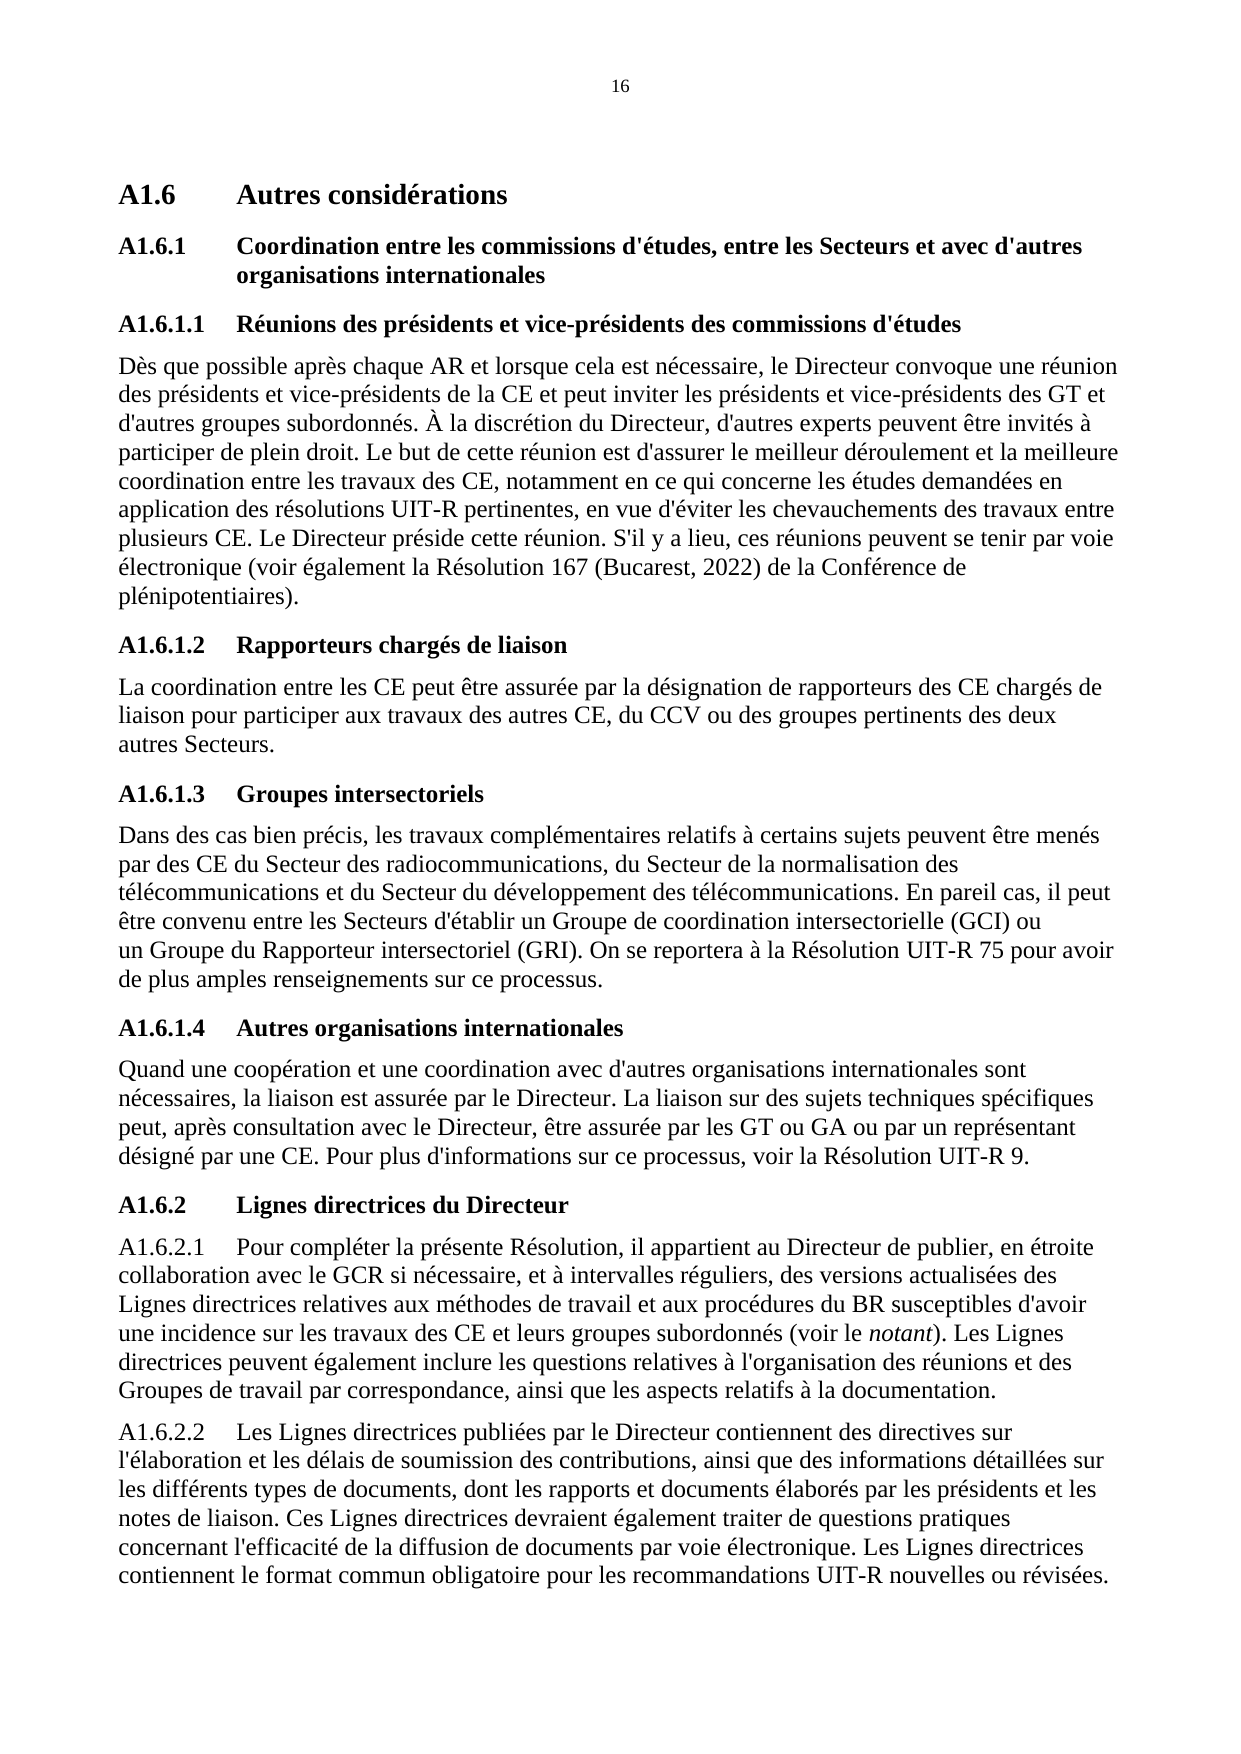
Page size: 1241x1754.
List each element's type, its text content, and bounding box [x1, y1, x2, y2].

text Dans des cas bien précis, les travaux complémentaires relatifs à certains sujets peuvent être menés par des CE du Secteur des radiocommunications, du Secteur de la normalisation des télécommunications et du Secteur du développement des télécommunications. En pareil cas, il peut être convenu entre les Secteurs d'établir un Groupe de coordination intersectorielle (GCI) ou un Groupe du Rapporteur intersectoriel (GRI). On se reportera à la Résolution UIT-R 75 pour avoir de plus amples renseignements sur ce processus. [118, 820, 1122, 992]
text A1.6.2.1 Pour compléter la présente Résolution, il appartient au Directeur de publier, en étroite collaboration avec le GCR si nécessaire, et à intervalles réguliers, des versions actualisées des Lignes directrices relatives aux méthodes de travail et aux procédures du BR susceptibles d'avoir une incidence sur les travaux des CE et leurs groupes subordonnés (voir le notant). Les Lignes directrices peuvent également inclure les questions relatives à l'organisation des réunions et des Groupes de travail par correspondance, ainsi que les aspects relatifs à la documentation. [118, 1232, 1122, 1404]
text Quand une coopération et une coordination avec d'autres organisations internationales sont nécessaires, la liaison est assurée par le Directeur. La liaison sur des sujets techniques spécifiques peut, après consultation avec le Directeur, être assurée par les GT ou GA ou par un représentant désigné par une CE. Pour plus d'informations sur ce processus, voir la Résolution UIT-R 9. [118, 1054, 1122, 1169]
text La coordination entre les CE peut être assurée par la désignation de rapporteurs des CE chargés de liaison pour participer aux travaux des autres CE, du CCV ou des groupes pertinents des deux autres Secteurs. [118, 672, 1122, 758]
text Dès que possible après chaque AR et lorsque cela est nécessaire, le Directeur convoque une réunion des présidents et vice-présidents de la CE et peut inviter les présidents et vice-présidents des GT et d'autres groupes subordonnés. À la discrétion du Directeur, d'autres experts peuvent être invités à participer de plein droit. Le but de cette réunion est d'assurer le meilleur déroulement et la meilleure coordination entre les travaux des CE, notamment en ce qui concerne les études demandées en application des résolutions UIT-R pertinentes, en vue d'éviter les chevauchements des travaux entre plusieurs CE. Le Directeur préside cette réunion. S'il y a lieu, ces réunions peuvent se tenir par voie électronique (voir également la Résolution 167 (Bucarest, 2022) de la Conférence de plénipotentiaires). [118, 351, 1122, 609]
subtitle A1.6.1.3 Groupes intersectoriels [118, 779, 1122, 807]
subtitle A1.6.1 Coordination entre les commissions d'études, entre les Secteurs et avec d'autres organisations internationales [118, 231, 1122, 289]
subtitle A1.6.1.4 Autres organisations internationales [118, 1013, 1122, 1042]
text A1.6.2.2 Les Lignes directrices publiées par le Directeur contiennent des directives sur l'élaboration et les délais de soumission des contributions, ainsi que des informations détaillées sur les différents types de documents, dont les rapports et documents élaborés par les présidents et les notes de liaison. Ces Lignes directrices devraient également traiter de questions pratiques concernant l'efficacité de la diffusion de documents par voie électronique. Les Lignes directrices contiennent le format commun obligatoire pour les recommandations UIT-R nouvelles ou révisées. [118, 1417, 1122, 1589]
subtitle A1.6.1.1 Réunions des présidents et vice-présidents des commissions d'études [118, 309, 1122, 338]
subtitle A1.6 Autres considérations [118, 177, 1122, 210]
subtitle A1.6.1.2 Rapporteurs chargés de liaison [118, 630, 1122, 659]
subtitle A1.6.2 Lignes directrices du Directeur [118, 1190, 1122, 1219]
